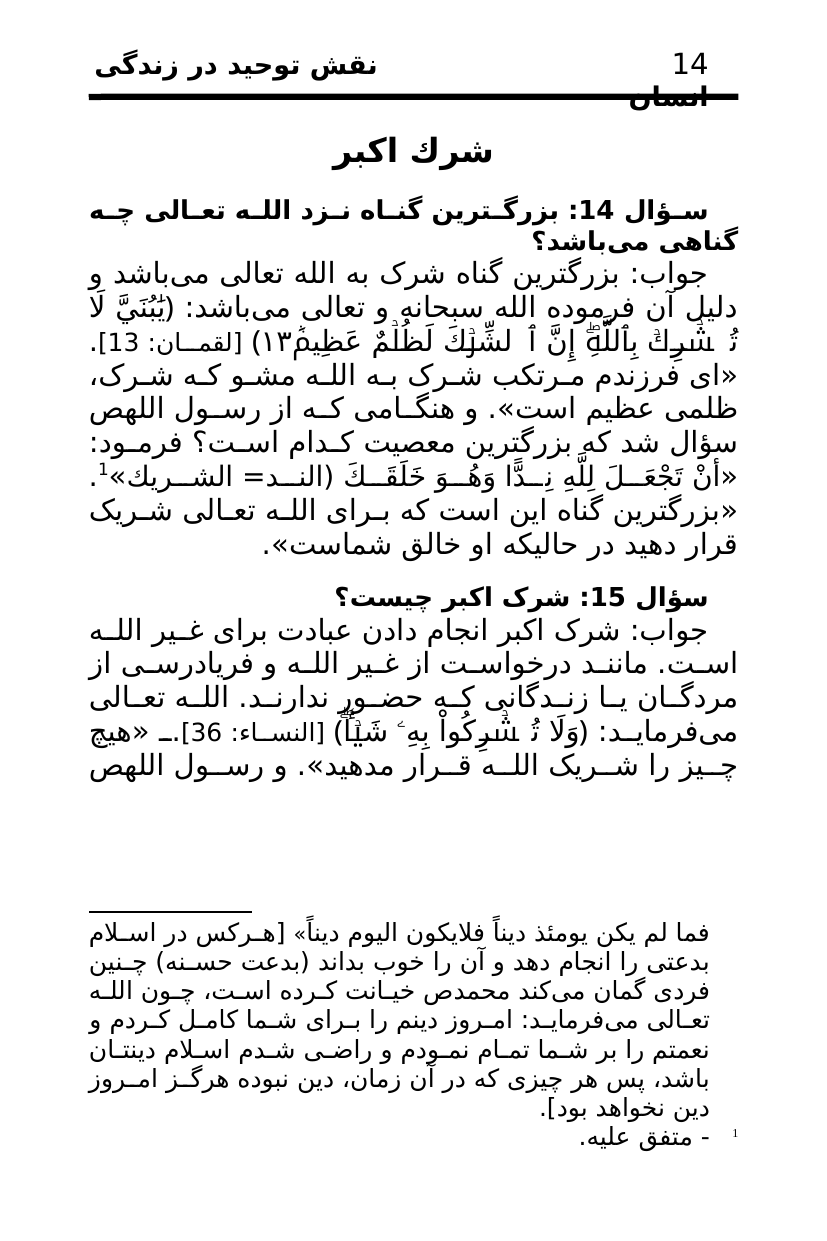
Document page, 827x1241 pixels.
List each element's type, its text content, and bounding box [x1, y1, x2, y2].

text جواب: شرک اکبر انجام دادن عبادت برای غیر الله است. مانند درخواست از غیر الله و فریادرسی از مردگان یا زندگانی که حضور ندارند. الله تعالی می‌فرماید: ﴿وَلَا تُشۡرِكُواْ بِهِۦ شَيۡ‍ٔٗاۖ﴾ [النساء: 36]. «هیچ چیز را شریک الله قرار مدهید». و رسول اللهص می‌فرماید: «مِنْ أَكْبَرِ الْكَبَائِرِ الشِّرْكُ بِاللهِ». «از بزرگترین گناهان شرک به الله است». [89, 613, 738, 817]
text جواب: بزرگترین گناه شرک به الله تعالی می‌باشد و دلیل آن فرموده الله سبحانه و تعالی می‌باشد: ﴿يَٰبُنَيَّ لَا تُشۡرِكۡ بِٱللَّهِۖ إِنَّ ٱلشِّرۡكَ لَظُلۡمٌ عَظِيمٞ١٣﴾ [لقمان: 13]. «ای فرزندم مرتکب شرک به الله مشو که شرک، ظلمی عظیم است». و هنگامی که از رسول اللهص سؤال شد که بزرگترین معصیت کدام است؟ فرمود: «أنْ تَجْعَلَ لِلَّهِ نِدًّا وَهُوَ خَلَقَكَ (الند= الشريك». «بزرگترین گناه این است که برای الله تعالی شریک قرار دهید در حالیکه او خالق شماست». [89, 256, 738, 562]
text سؤال 14: بزرگترین گناه نزد الله تعالی چه گناهی می‌باشد؟ [89, 195, 738, 256]
subtitle شرك اكبر [89, 132, 738, 170]
text سؤال 15: شرک اکبر چیست؟ [89, 582, 738, 613]
